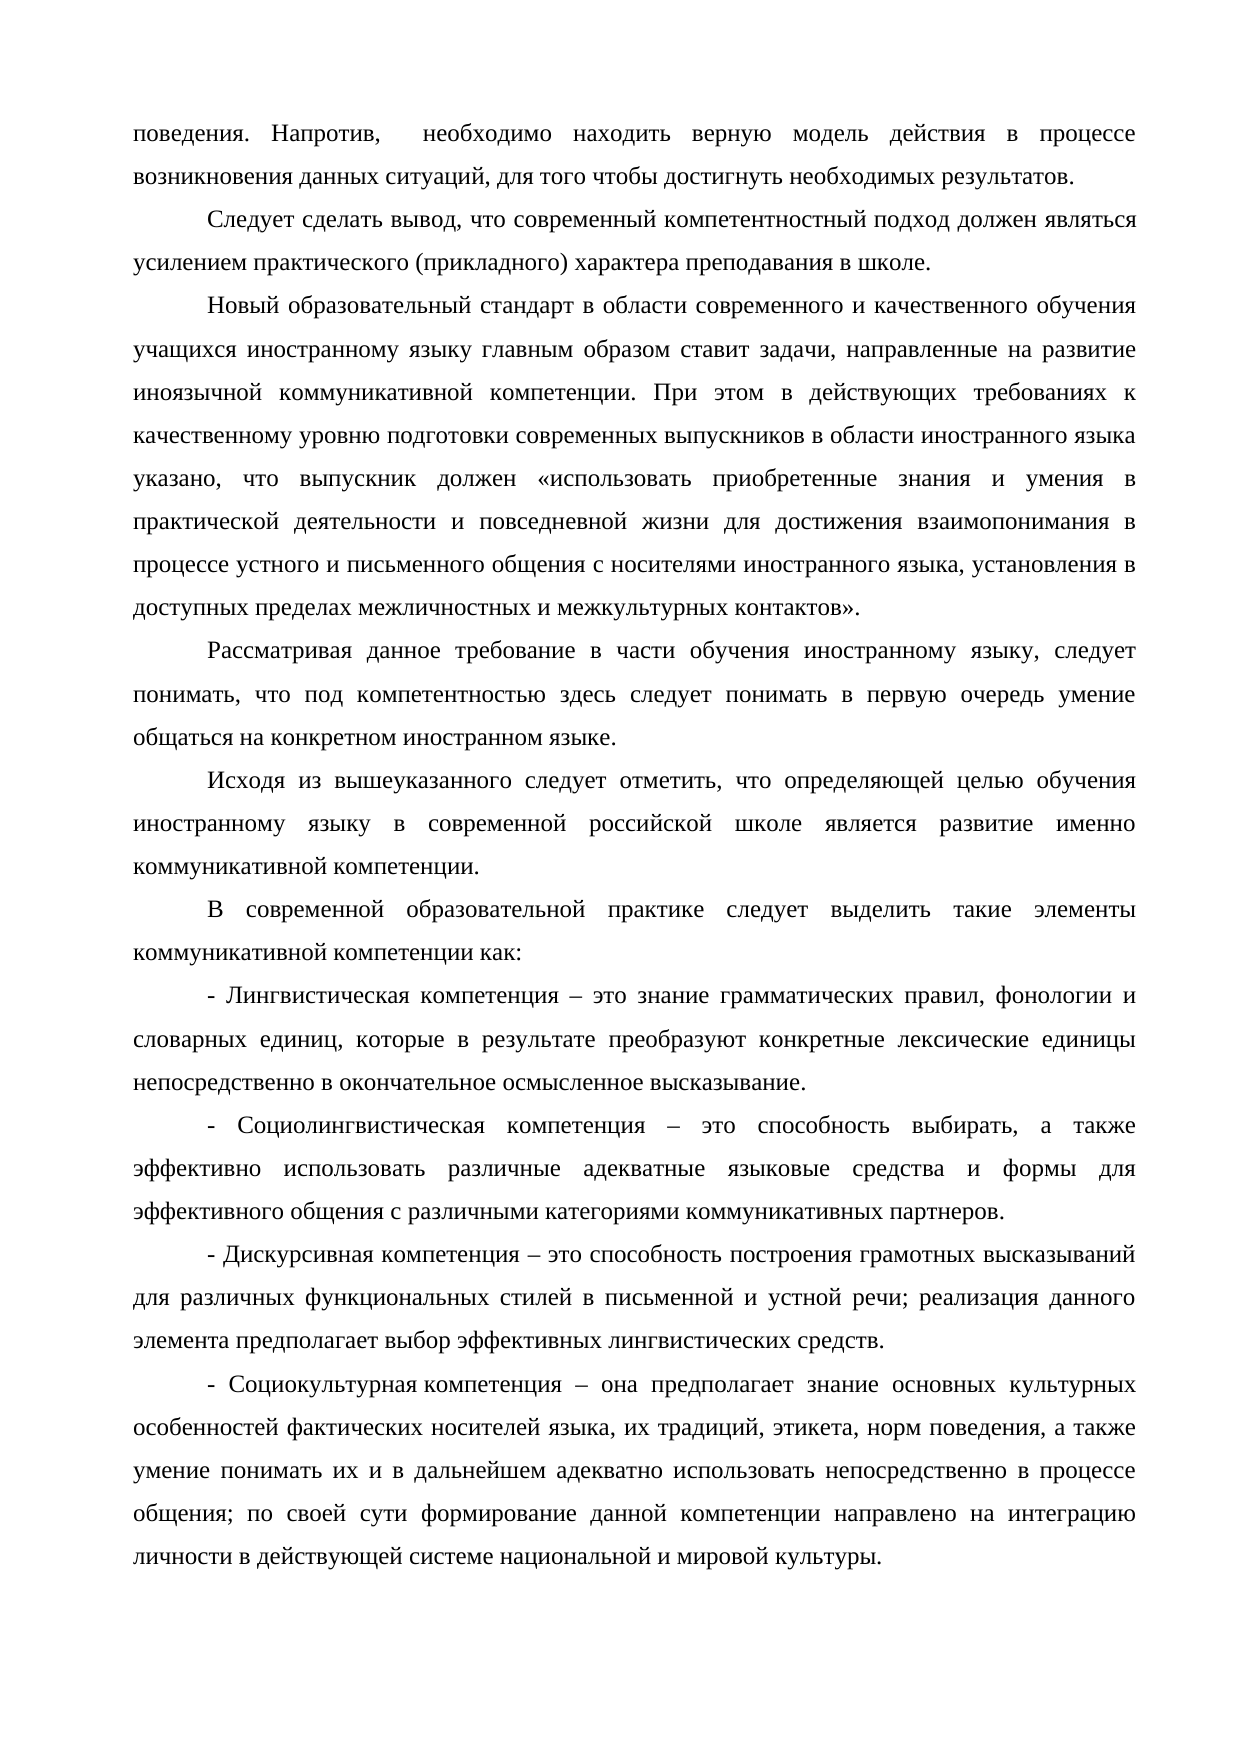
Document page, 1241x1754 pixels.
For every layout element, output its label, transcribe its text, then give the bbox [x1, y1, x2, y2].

text В современной образовательной практике следует выделить такие элементы коммуникативной компетенции как: [133, 894, 1137, 966]
text Следует сделать вывод, что современный компетентностный подход должен являться усилением практического (прикладного) характера преподавания в школе. [133, 204, 1137, 276]
text - Социокультурная компетенция – она предполагает знание основных культурных особенностей фактических носителей языка, их традиций, этикета, норм поведения, а также умение понимать их и в дальнейшем адекватно использовать непосредственно в процессе общения; по своей сути формирование данной компетенции направлено на интеграцию личности в действующей системе национальной и мировой культуры. [133, 1369, 1137, 1570]
text - Дискурсивная компетенция – это способность построения грамотных высказываний для различных функциональных стилей в письменной и устной речи; реализация данного элемента предполагает выбор эффективных лингвистических средств. [133, 1239, 1137, 1354]
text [133, 118, 1137, 190]
text Исходя из вышеуказанного следует отметить, что определяющей целью обучения иностранному языку в современной российской школе является развитие именно коммуникативной компетенции. [133, 765, 1137, 880]
text - Лингвистическая компетенция – это знание грамматических правил, фонологии и словарных единиц, которые в результате преобразуют конкретные лексические единицы непосредственно в окончательное осмысленное высказывание. [133, 981, 1137, 1096]
text Новый образовательный стандарт в области современного и качественного обучения учащихся иностранному языку главным образом ставит задачи, направленные на развитие иноязычной коммуникативной компетенции. При этом в действующих требованиях к качественному уровню подготовки современных выпускников в области иностранного языка указано, что выпускник должен «использовать приобретенные знания и умения в практической деятельности и повседневной жизни для достижения взаимопонимания в процессе устного и письменного общения с носителями иностранного языка, установления в доступных пределах межличностных и межкультурных контактов». [133, 291, 1137, 621]
text Рассматривая данное требование в части обучения иностранному языку, следует понимать, что под компетентностью здесь следует понимать в первую очередь умение общаться на конкретном иностранном языке. [133, 636, 1137, 751]
text - Социолингвистическая компетенция – это способность выбирать, а также эффективно использовать различные адекватные языковые средства и формы для эффективного общения с различными категориями коммуникативных партнеров. [133, 1110, 1137, 1225]
